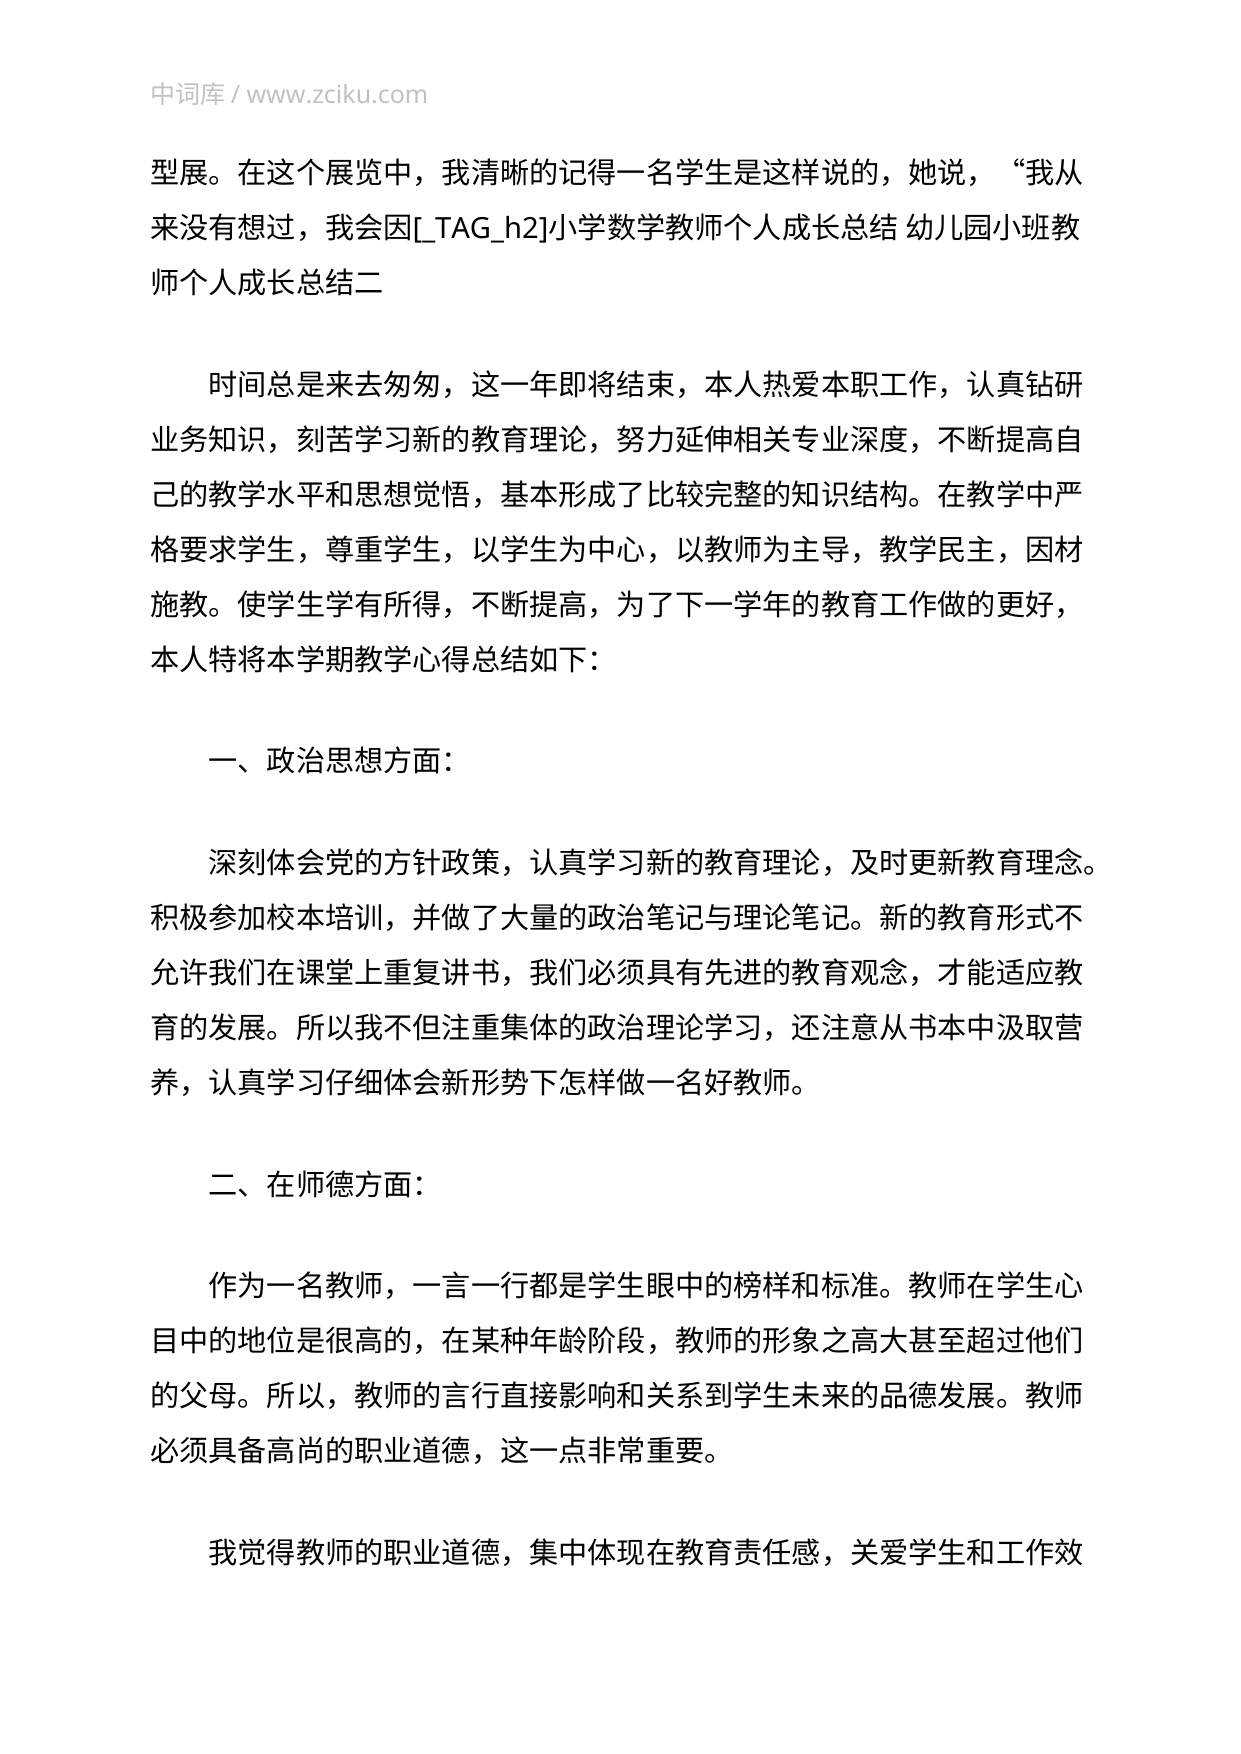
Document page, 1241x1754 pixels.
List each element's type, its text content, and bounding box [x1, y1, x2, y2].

text 一、政治思想方面： [150, 738, 1090, 780]
text 二、在师德方面： [150, 1161, 1090, 1203]
text 深刻体会党的方针政策，认真学习新的教育理论，及时更新教育理念。积极参加校本培训，并做了大量的政治笔记与理论笔记。新的教育形式不允许我们在课堂上重复讲书，我们必须具有先进的教育观念，才能适应教育的发展。所以我不但注重集体的政治理论学习，还注意从书本中汲取营养，认真学习仔细体会新形势下怎样做一名好教师。 [150, 840, 1090, 1102]
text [150, 1529, 1090, 1572]
text 作为一名教师，一言一行都是学生眼中的榜样和标准。教师在学生心目中的地位是很高的，在某种年龄阶段，教师的形象之高大甚至超过他们的父母。所以，教师的言行直接影响和关系到学生未来的品德发展。教师必须具备高尚的职业道德，这一点非常重要。 [150, 1263, 1090, 1470]
text 时间总是来去匆匆，这一年即将结束，本人热爱本职工作，认真钻研业务知识，刻苦学习新的教育理论，努力延伸相关专业深度，不断提高自己的教学水平和思想觉悟，基本形成了比较完整的知识结构。在教学中严格要求学生，尊重学生，以学生为中心，以教师为主导，教学民主，因材施教。使学生学有所得，不断提高，为了下一学年的教育工作做的更好，本人特将本学期教学心得总结如下： [150, 362, 1090, 678]
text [150, 150, 1090, 302]
